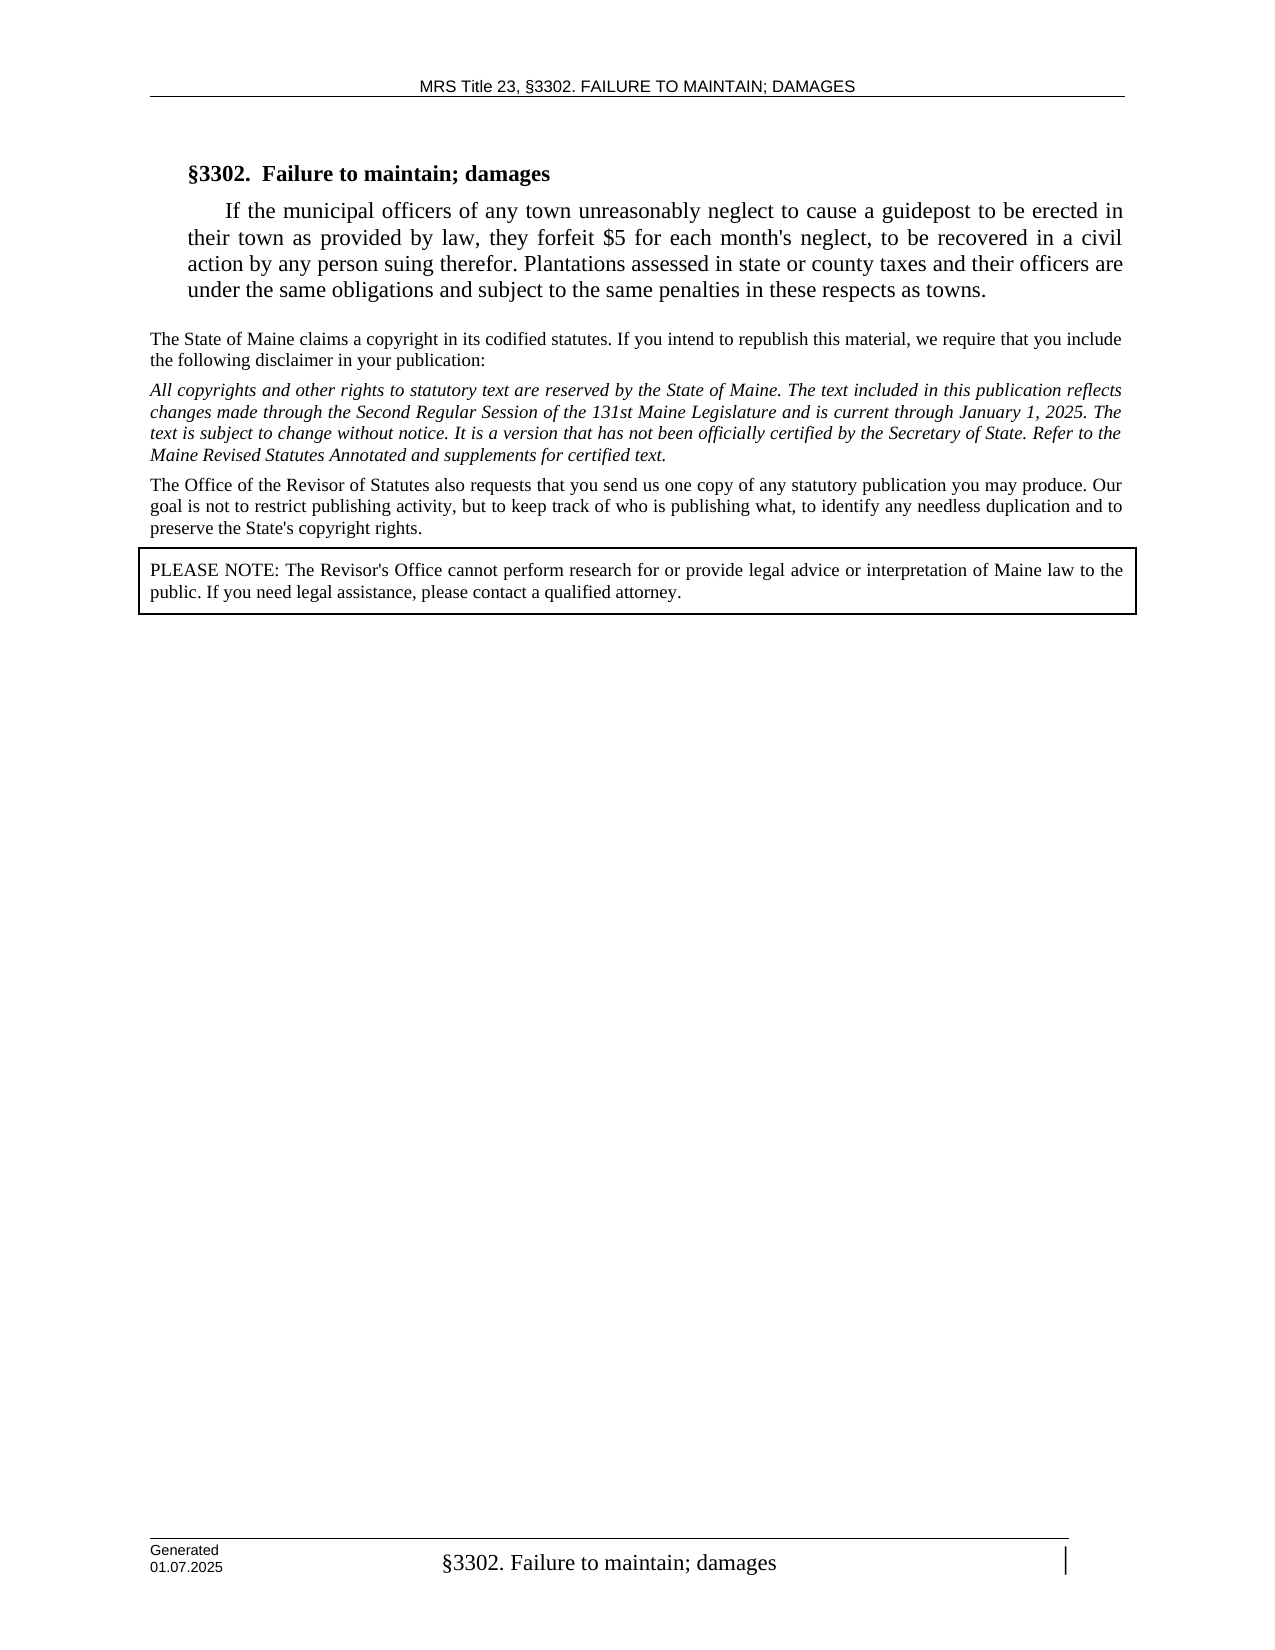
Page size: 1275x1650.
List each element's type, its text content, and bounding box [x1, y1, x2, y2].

text The State of Maine claims a copyright in its codified statutes. If you intend to republish this material, we require that you include the following disclaimer in your publication: [150, 328, 1125, 371]
text The Office of the Revisor of Statutes also requests that you send us one copy of any statutory publication you may produce. Our goal is not to restrict publishing activity, but to keep track of who is publishing what, to identify any needless duplication and to preserve the State's copyright rights. [150, 474, 1125, 538]
text All copyrights and other rights to statutory text are reserved by the State of Maine. The text included in this publication reflects changes made through the Second Regular Session of the 131st Maine Legislature and is current through January 1, 2025 . The text is subject to change without notice. It is a version that has not been officially certified by the Secretary of State. Refer to the Maine Revised Statutes Annotated and supplements for certified text. [150, 379, 1125, 465]
text PLEASE NOTE: The Revisor's Office cannot perform research for or provide legal advice or interpretation of Maine law to the public. If you need legal assistance, please contact a qualified attorney. [140, 549, 1135, 613]
text §3302. Failure to maintain; damages [187, 160, 1125, 187]
text If the municipal officers of any town unreasonably neglect to cause a guidepost to be erected in their town as provided by law, they forfeit $5 for each month's neglect, to be recovered in a civil action by any person suing therefor. Plantations assessed in state or county taxes and their officers are under the same obligations and subject to the same penalties in these respects as towns. [187, 197, 1125, 303]
